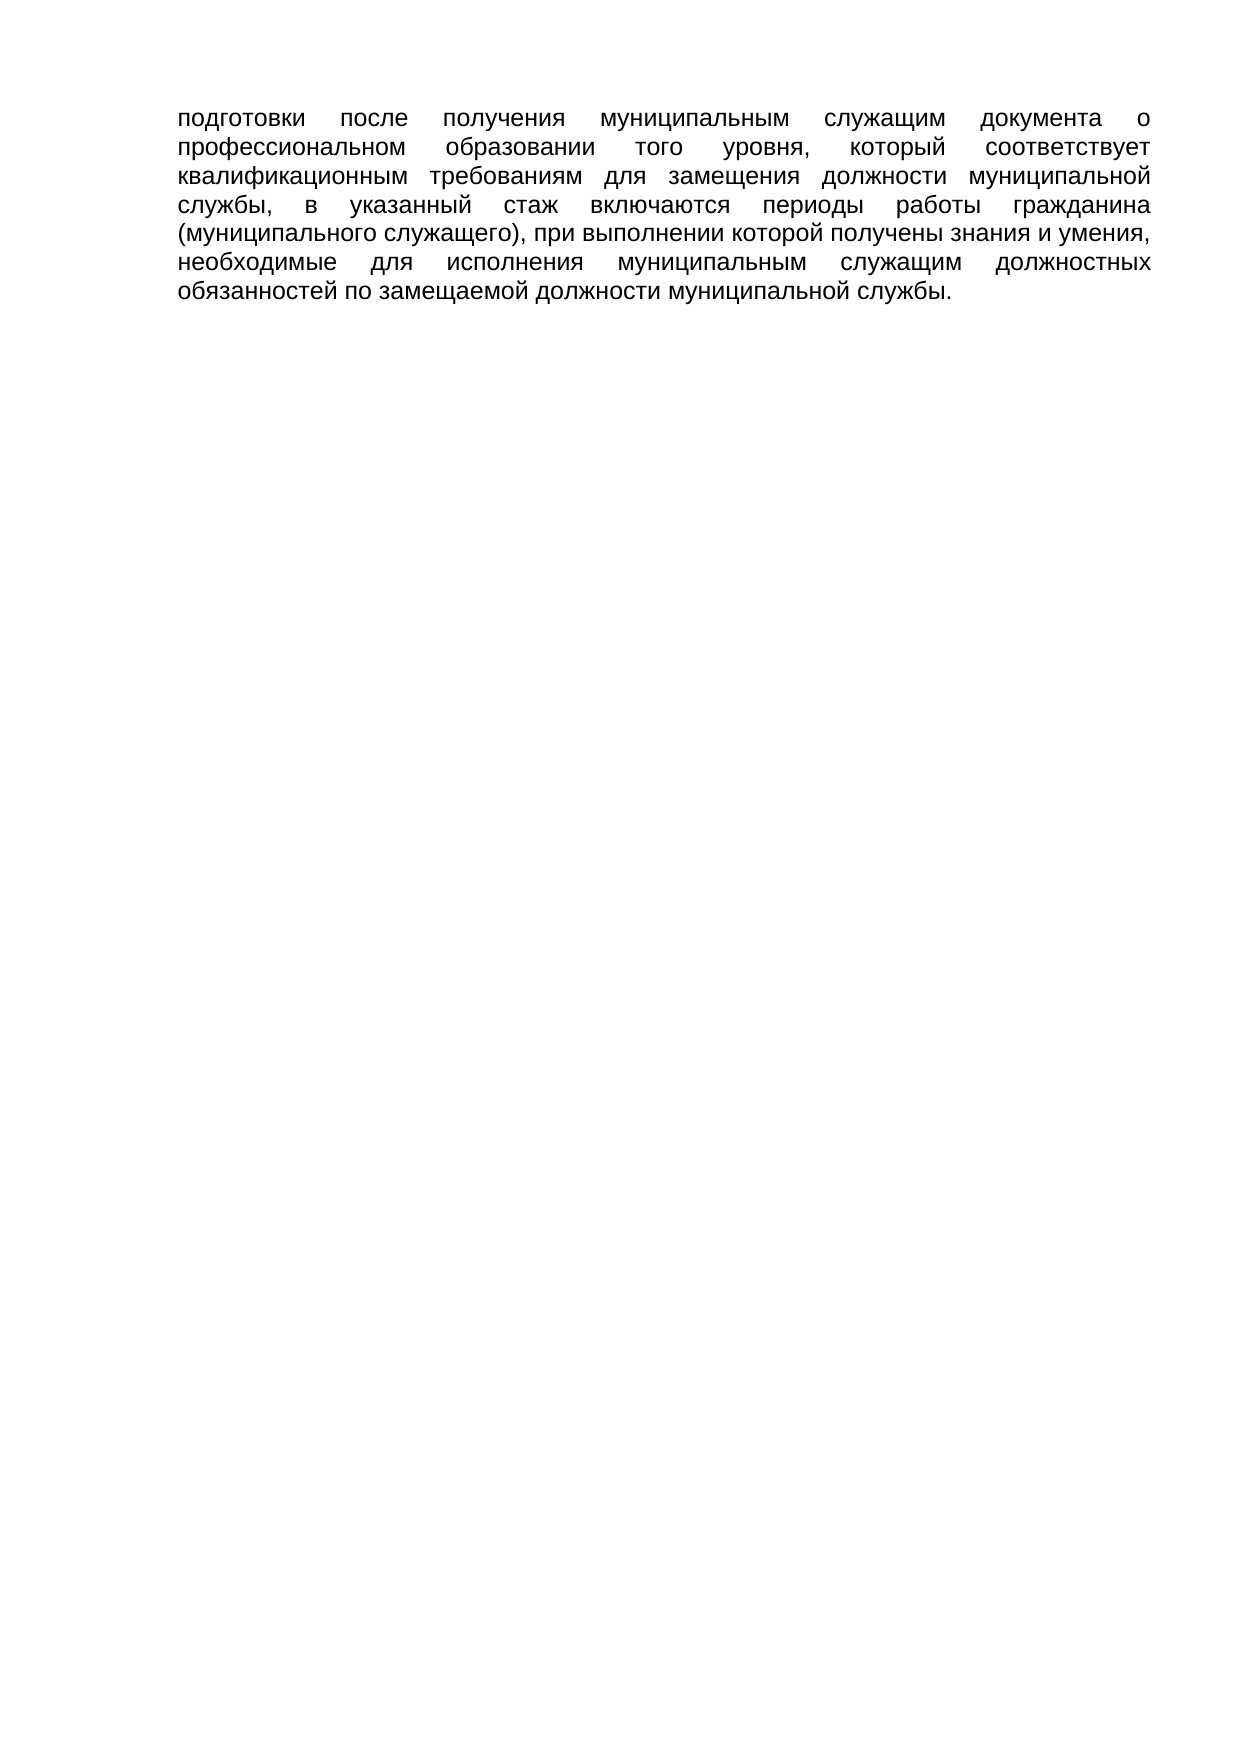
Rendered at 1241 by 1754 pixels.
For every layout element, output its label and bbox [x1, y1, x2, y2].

text [177, 103, 1152, 305]
